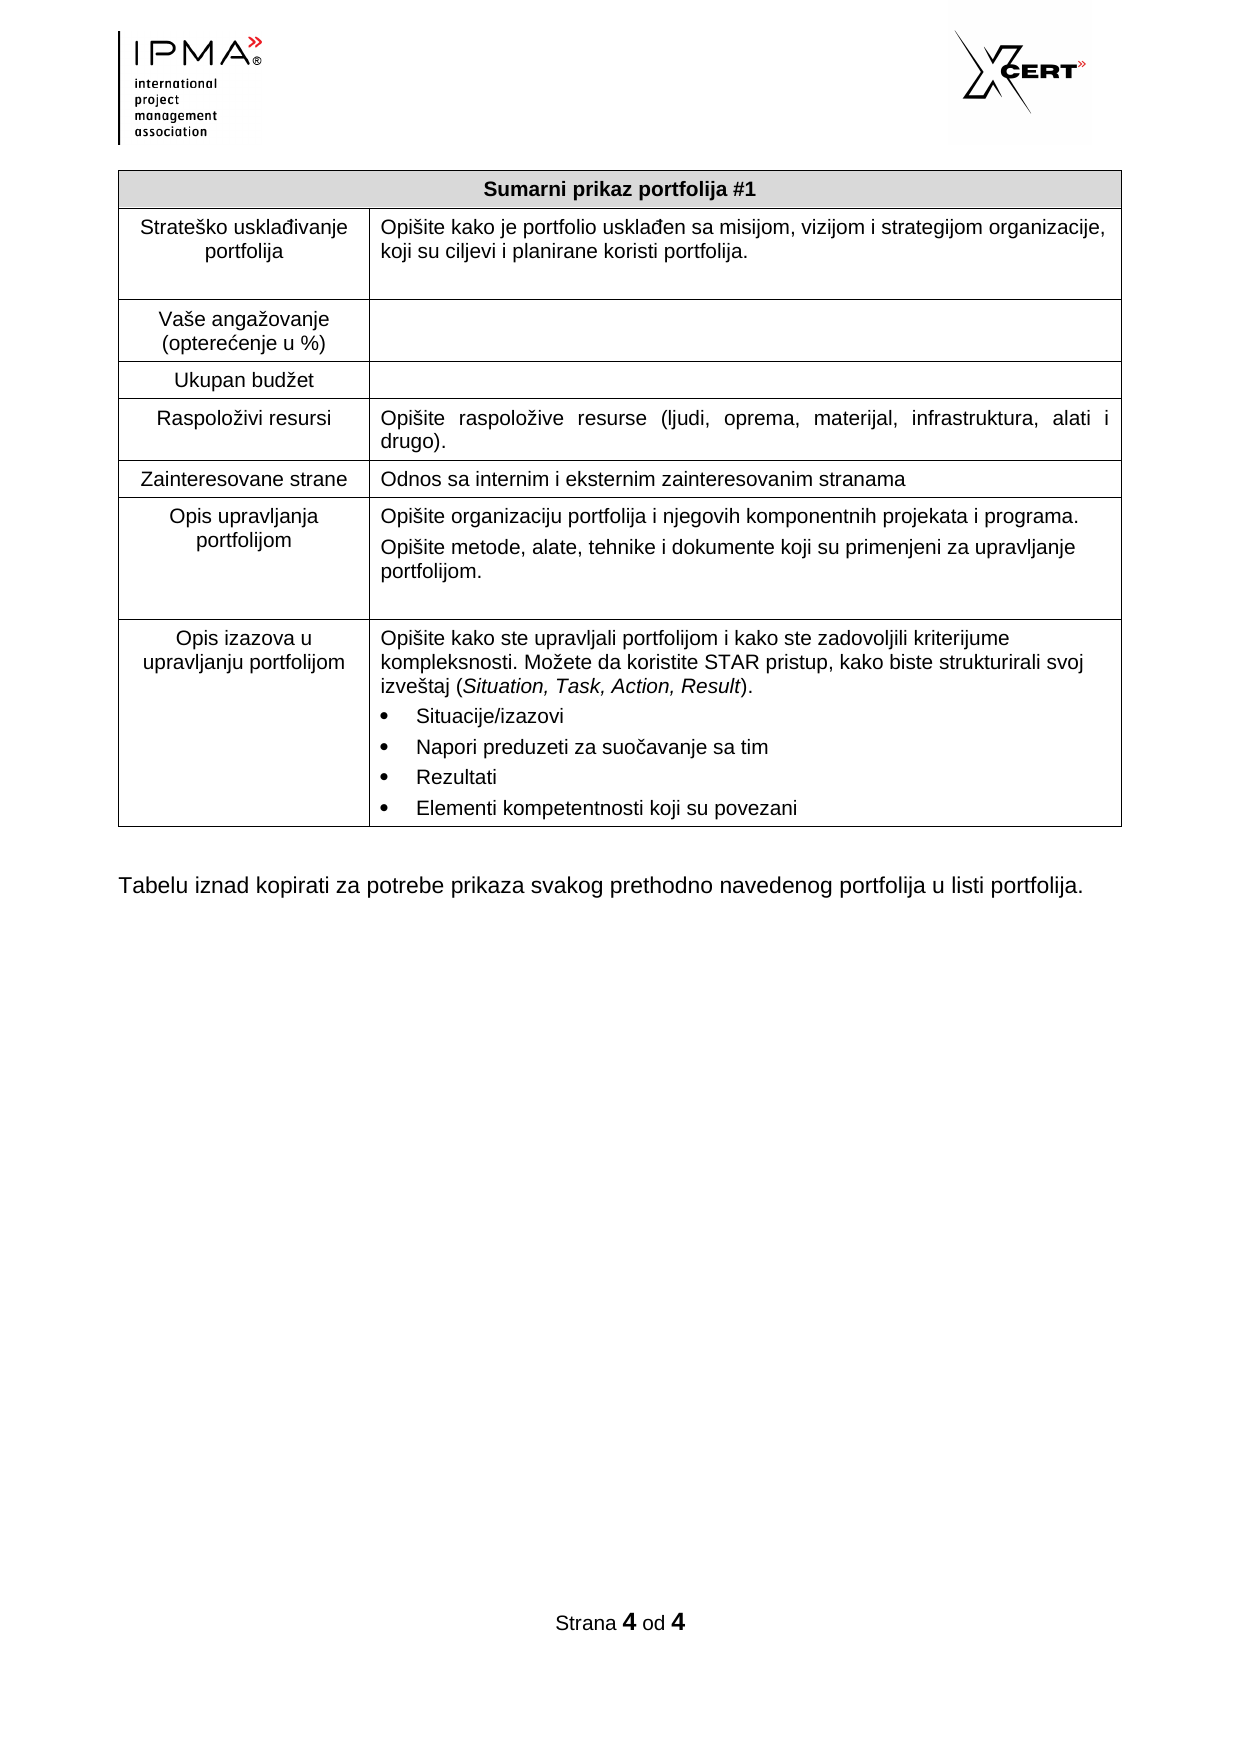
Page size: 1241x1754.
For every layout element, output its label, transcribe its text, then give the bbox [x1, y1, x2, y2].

table_cell Opišite kako ste upravljali portfolijom i kako ste zadovoljili kriterijume kompleksnosti. Možete da koristite STAR pristup, kako biste strukturirali svoj izveštaj (Situation, Task, Action, Result). Situacije/izazovi Napori preduzeti za suočavanje sa tim Rezultati Elementi kompetentnosti koji su povezani [370, 620, 1121, 826]
table_cell [370, 300, 1121, 361]
table_cell Opišite kako je portfolio usklađen sa misijom, vizijom i strategijom organizacije, koji su ciljevi i planirane koristi portfolija. [370, 209, 1121, 299]
table_cell Opišite raspoložive resurse (ljudi, oprema, materijal, infrastruktura, alati i drugo). [370, 399, 1121, 459]
table_cell Zainteresovane strane [119, 461, 369, 497]
picture [118, 31, 262, 145]
table_cell Vaše angažovanje (opterećenje u %) [119, 300, 369, 361]
table_cell Odnos sa internim i eksternim zainteresovanim stranama [370, 461, 1121, 497]
table_header Sumarni prikaz portfolija #1 [119, 171, 1121, 207]
table_cell Opišite organizaciju portfolija i njegovih komponentnih projekata i programa. Opišite metode, alate, tehnike i dokumente koji su primenjeni za upravljanje portfolijom. [370, 498, 1121, 619]
table_cell [370, 362, 1121, 398]
table_cell Opis izazova u upravljanju portfolijom [119, 620, 369, 826]
table_cell Strateško usklađivanje portfolija [119, 209, 369, 299]
picture [947, 0, 1093, 145]
table_cell Raspoloživi resursi [119, 399, 369, 459]
text Tabelu iznad kopirati za potrebe prikaza svakog prethodno navedenog portfolija u listi portfolija. [118, 872, 1122, 898]
table_cell Opis upravljanja portfolijom [119, 498, 369, 619]
table_cell Ukupan budžet [119, 362, 369, 398]
